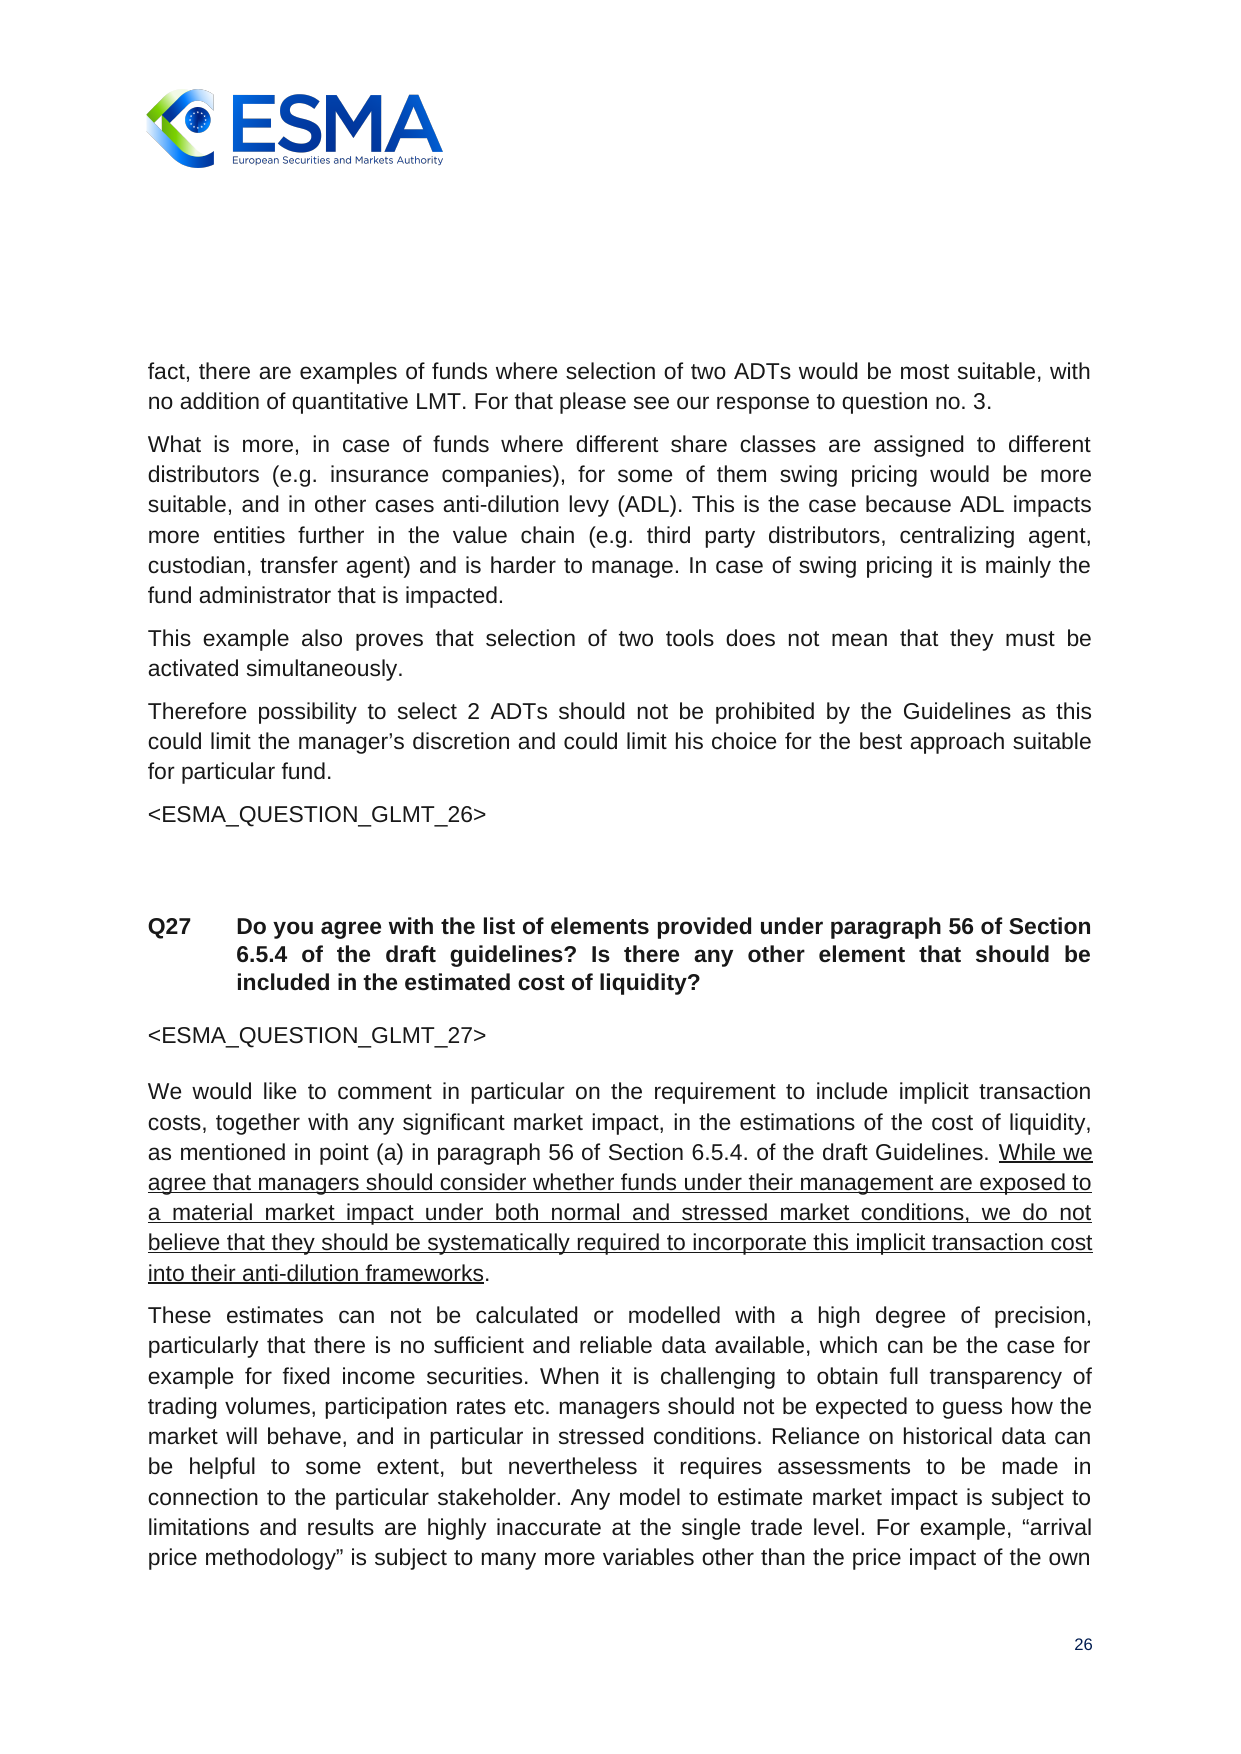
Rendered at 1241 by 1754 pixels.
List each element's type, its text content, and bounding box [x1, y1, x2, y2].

text What is more, in case of funds where different share classes are assigned to different distributors (e.g. insurance companies), for some of them swing pricing would be more suitable, and in other cases anti-dilution levy (ADL). This is the case because ADL impacts more entities further in the value chain (e.g. third party distributors, centralizing agent, custodian, transfer agent) and is harder to manage. In case of swing pricing it is mainly the fund administrator that is impacted. [148, 431, 1093, 608]
text This example also proves that selection of two tools does not mean that they must be activated simultaneously. [148, 625, 1093, 681]
picture [146, 89, 443, 168]
list Do you agree with the list of elements provided under paragraph 56 of Section 6.5.4 of the draft guidelines? Is there any other element that should be included in the estimated cost of liquidity? [148, 913, 1093, 996]
text <ESMA_QUESTION_GLMT_27> [148, 1022, 1093, 1048]
text We would like to comment in particular on the requirement to include implicit transaction costs, together with any significant market impact, in the estimations of the cost of liquidity, as mentioned in point (a) in paragraph 56 of Section 6.5.4. of the draft Guidelines. While we agree that managers should consider whether funds under their management are exposed to a material market impact under both normal and stressed market conditions, we do not believe that they should be systematically required to incorporate this implicit transaction cost into their anti-dilution frameworks. [148, 1078, 1093, 1252]
text <ESMA_QUESTION_GLMT_26> [148, 801, 1093, 827]
text Therefore possibility to select 2 ADTs should not be prohibited by the Guidelines as this could limit the manager’s discretion and could limit his choice for the best approach suitable for particular fund. [148, 698, 1093, 784]
